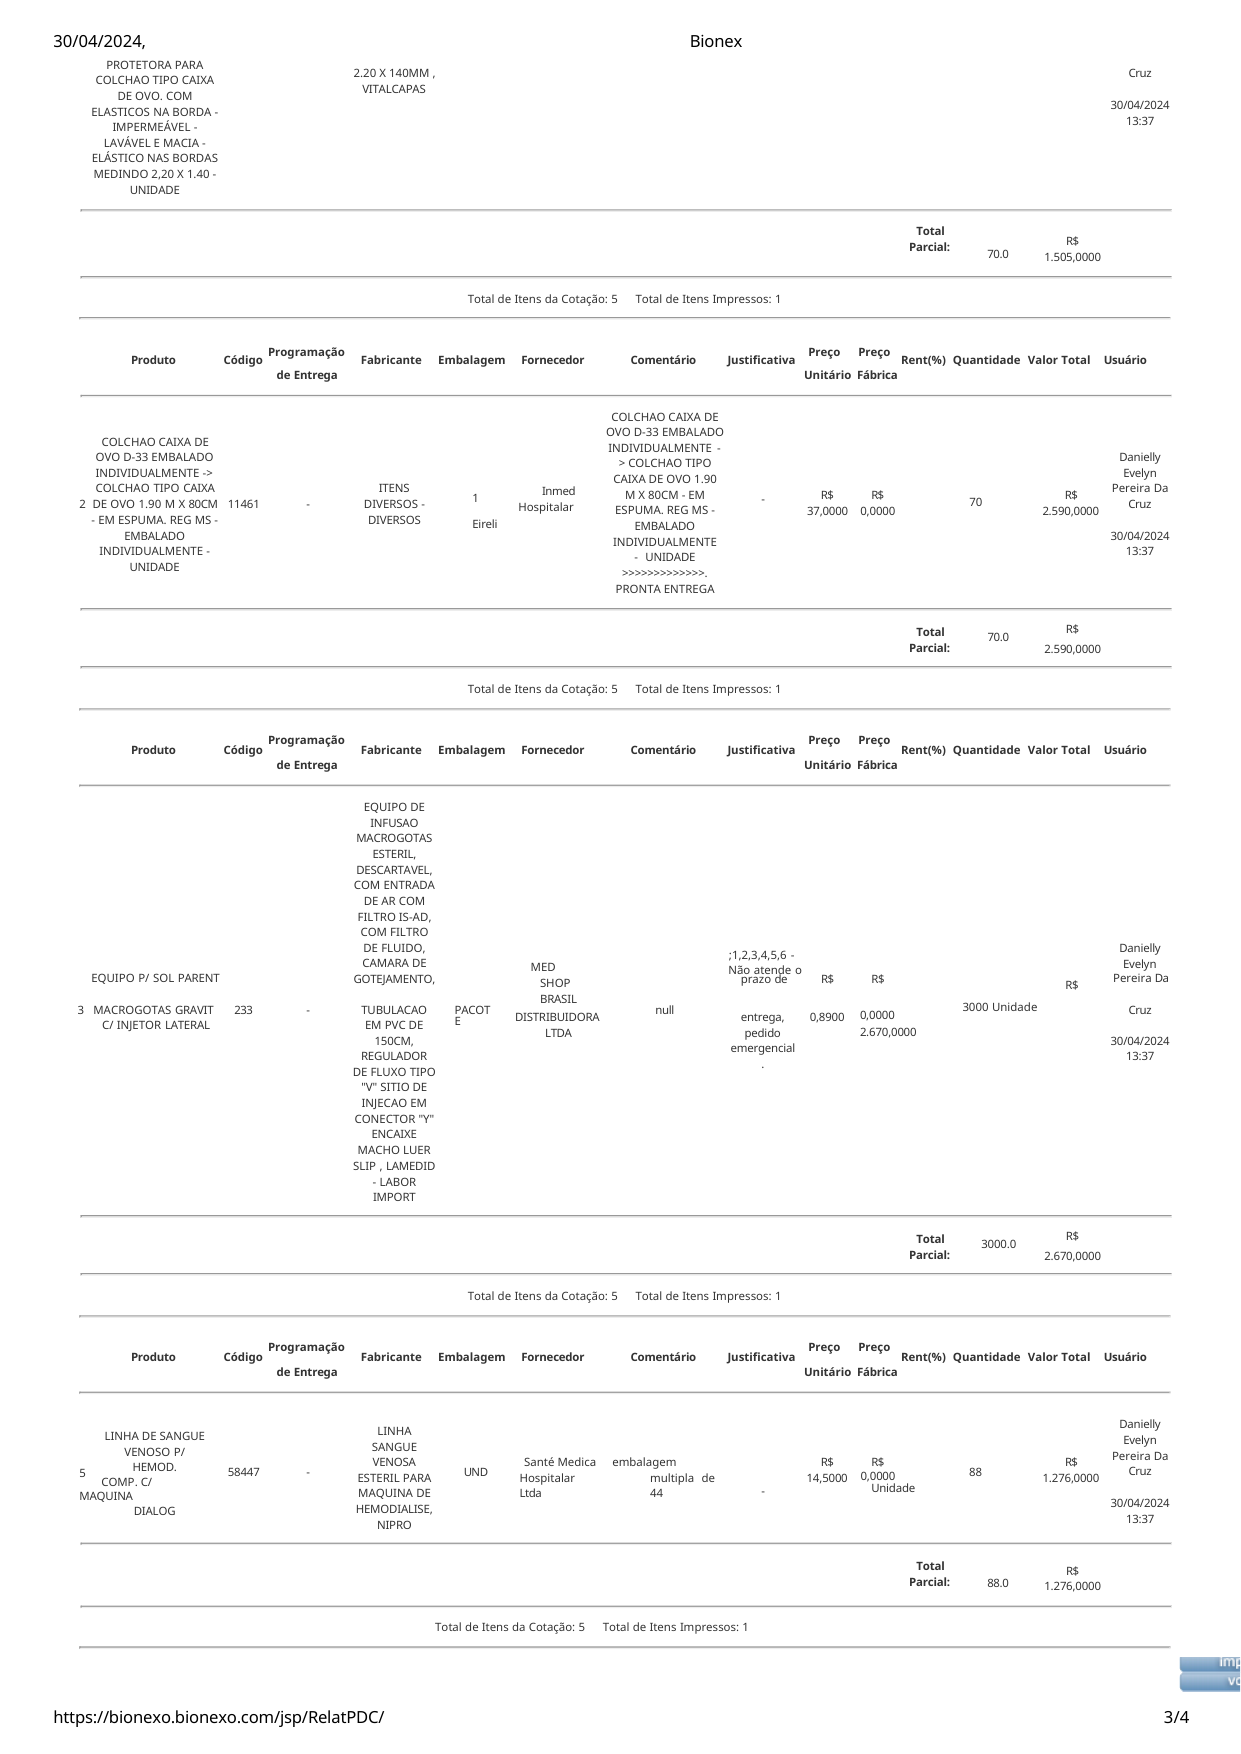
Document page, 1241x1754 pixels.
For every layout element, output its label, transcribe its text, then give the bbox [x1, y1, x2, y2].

text 30/04/2024 [1105, 1033, 1175, 1048]
text Danielly Evelyn [1119, 940, 1182, 972]
text de Entrega Unitário Fábrica [276, 367, 1182, 383]
text 13:37 [1108, 543, 1172, 559]
text DISTRIBUIDORA LTDA [515, 1009, 602, 1041]
text entrega, pedido emergencial. [729, 1009, 796, 1072]
text MED SHOP BRASIL [530, 959, 587, 1006]
text Santé Medica Hospitalar Ltda [519, 1454, 598, 1501]
text 30/04/2024 [1098, 97, 1182, 113]
text R$ 1.276,0000 [1043, 1563, 1102, 1594]
text 13:37 [1098, 113, 1182, 128]
text EM PVC DE 150CM, REGULADOR DE FLUXO TIPO "V" SITIO DE INJECAO EM CONECTOR "Y" ENCAIXE MACHO LUER SLIP , LAMEDID [352, 1017, 436, 1173]
list DE OVO 1.90 M X 80CM [79, 496, 218, 512]
text PROTETORA PARA COLCHAO TIPO CAIXA DE OVO. COM ELASTICOS NA BORDA - IMPERMEÁVEL - LAVÁVEL E MACIA - ELÁSTICO NAS BORDAS MEDINDO 2,20 X 1.40 - UNIDADE [91, 57, 218, 197]
text - LABOR IMPORT [356, 1174, 433, 1205]
subtitle Total Parcial: [909, 1558, 954, 1590]
text embalagem multipla de 44 [612, 1454, 717, 1501]
text 58447 - [228, 1464, 315, 1479]
text COLCHAO CAIXA DE OVO D-33 EMBALADO INDIVIDUALMENTE - [604, 409, 726, 456]
text R$ 0,0000 [860, 487, 896, 518]
text R$ Pereira Da [1065, 972, 1182, 985]
text Total de Itens da Cotação: 5 Total de Itens Impressos: 1 [68, 1619, 1117, 1635]
text COLCHAO CAIXA DE OVO D-33 EMBALADO INDIVIDUALMENTE -> COLCHAO TIPO CAIXA [95, 434, 218, 496]
text ITENS DIVERSOS - DIVERSOS [363, 481, 426, 527]
text R$ 1.276,0000 [1042, 1454, 1101, 1486]
text 0,8900 [809, 1009, 845, 1025]
text 13:37 [1105, 1511, 1175, 1526]
text R$ 37,0000 [807, 487, 848, 518]
subtitle Total Parcial: [909, 624, 954, 655]
text 70.0 R$ [987, 628, 1182, 645]
subtitle Produto Código Programação Fabricante Embalagem Fornecedor Comentário Justificativa Preço Preço Rent(%) Quantidade Valor Total Usuário [131, 354, 1182, 367]
text > COLCHAO TIPO CAIXA DE OVO 1.90 M X 80CM - EM ESPUMA. REG MS - EMBALADO INDIVIDUALMENTE - UNIDADE [610, 456, 720, 565]
text 11461 - [228, 496, 315, 512]
text 3000.0 R$ [981, 1235, 1182, 1252]
text Danielly Evelyn Pereira Da Cruz [1108, 449, 1172, 512]
text 2.20 X 140MM , VITALCAPAS [353, 66, 436, 97]
subtitle Total Parcial: [909, 1231, 954, 1262]
text Total de Itens da Cotação: 5 Total de Itens Impressos: 1 [128, 1288, 1122, 1304]
text LINHA DE SANGUE VENOSO P/ HEMOD. [101, 1428, 208, 1475]
text R$ 2.590,0000 [1042, 487, 1101, 518]
text EQUIPO DE INFUSAO MACROGOTAS ESTERIL, DESCARTAVEL, COM ENTRADA DE AR COM FILTRO IS-AD, COM FILTRO DE FLUIDO, CAMARA DE GOTEJAMENTO, [352, 799, 436, 987]
subtitle Produto Código Programação Fabricante Embalagem Fornecedor Comentário Justificativa Preço Preço Rent(%) Quantidade Valor Total Usuário [131, 744, 1182, 757]
text PACOTE [454, 1006, 496, 1027]
text Não atende o [728, 962, 889, 978]
text - EM ESPUMA. REG MS - EMBALADO INDIVIDUALMENTE - UNIDADE [91, 512, 218, 574]
text 30/04/2024 [1105, 1495, 1175, 1511]
text de Entrega Unitário Fábrica [276, 757, 1182, 773]
text >>>>>>>>>>>>>. PRONTA ENTREGA [604, 565, 726, 597]
text ;1,2,3,4,5,6 - [729, 947, 889, 962]
text 1 Hospitalar Eireli [472, 498, 599, 532]
text Cruz [1098, 66, 1182, 81]
text R$ 1.505,0000 [1043, 233, 1102, 264]
subtitle Produto Código Programação Fabricante Embalagem Fornecedor Comentário Justificativa Preço Preço Rent(%) Quantidade Valor Total Usuário [131, 1351, 1182, 1364]
text 5 COMP. C/ MAQUINA [79, 1475, 208, 1503]
picture [1179, 1657, 1241, 1692]
text de Entrega Unitário Fábrica [276, 1364, 1182, 1380]
text DIALOG [101, 1503, 208, 1519]
text Total de Itens da Cotação: 5 Total de Itens Impressos: 1 [128, 291, 1122, 307]
text Danielly Evelyn Pereira Da Cruz [1108, 1417, 1172, 1479]
text EQUIPO P/ SOL PARENT [91, 972, 222, 985]
text 13:37 [1105, 1048, 1175, 1064]
text 30/04/2024 [1108, 528, 1172, 543]
text R$ 88 Unidade [871, 1454, 1028, 1496]
text C/ INJETOR LATERAL [62, 1017, 210, 1033]
text Total de Itens da Cotação: 5 Total de Itens Impressos: 1 [128, 681, 1122, 697]
subtitle Total Parcial: [909, 223, 954, 254]
text 0,0000 3000 Unidade 2.670,0000 [860, 1006, 1101, 1040]
text LINHA SANGUE VENOSA ESTERIL PARA MAQUINA DE HEMODIALISE, NIPRO [354, 1423, 434, 1532]
text R$ 14,5000 [806, 1454, 849, 1486]
text UND [463, 1464, 491, 1479]
